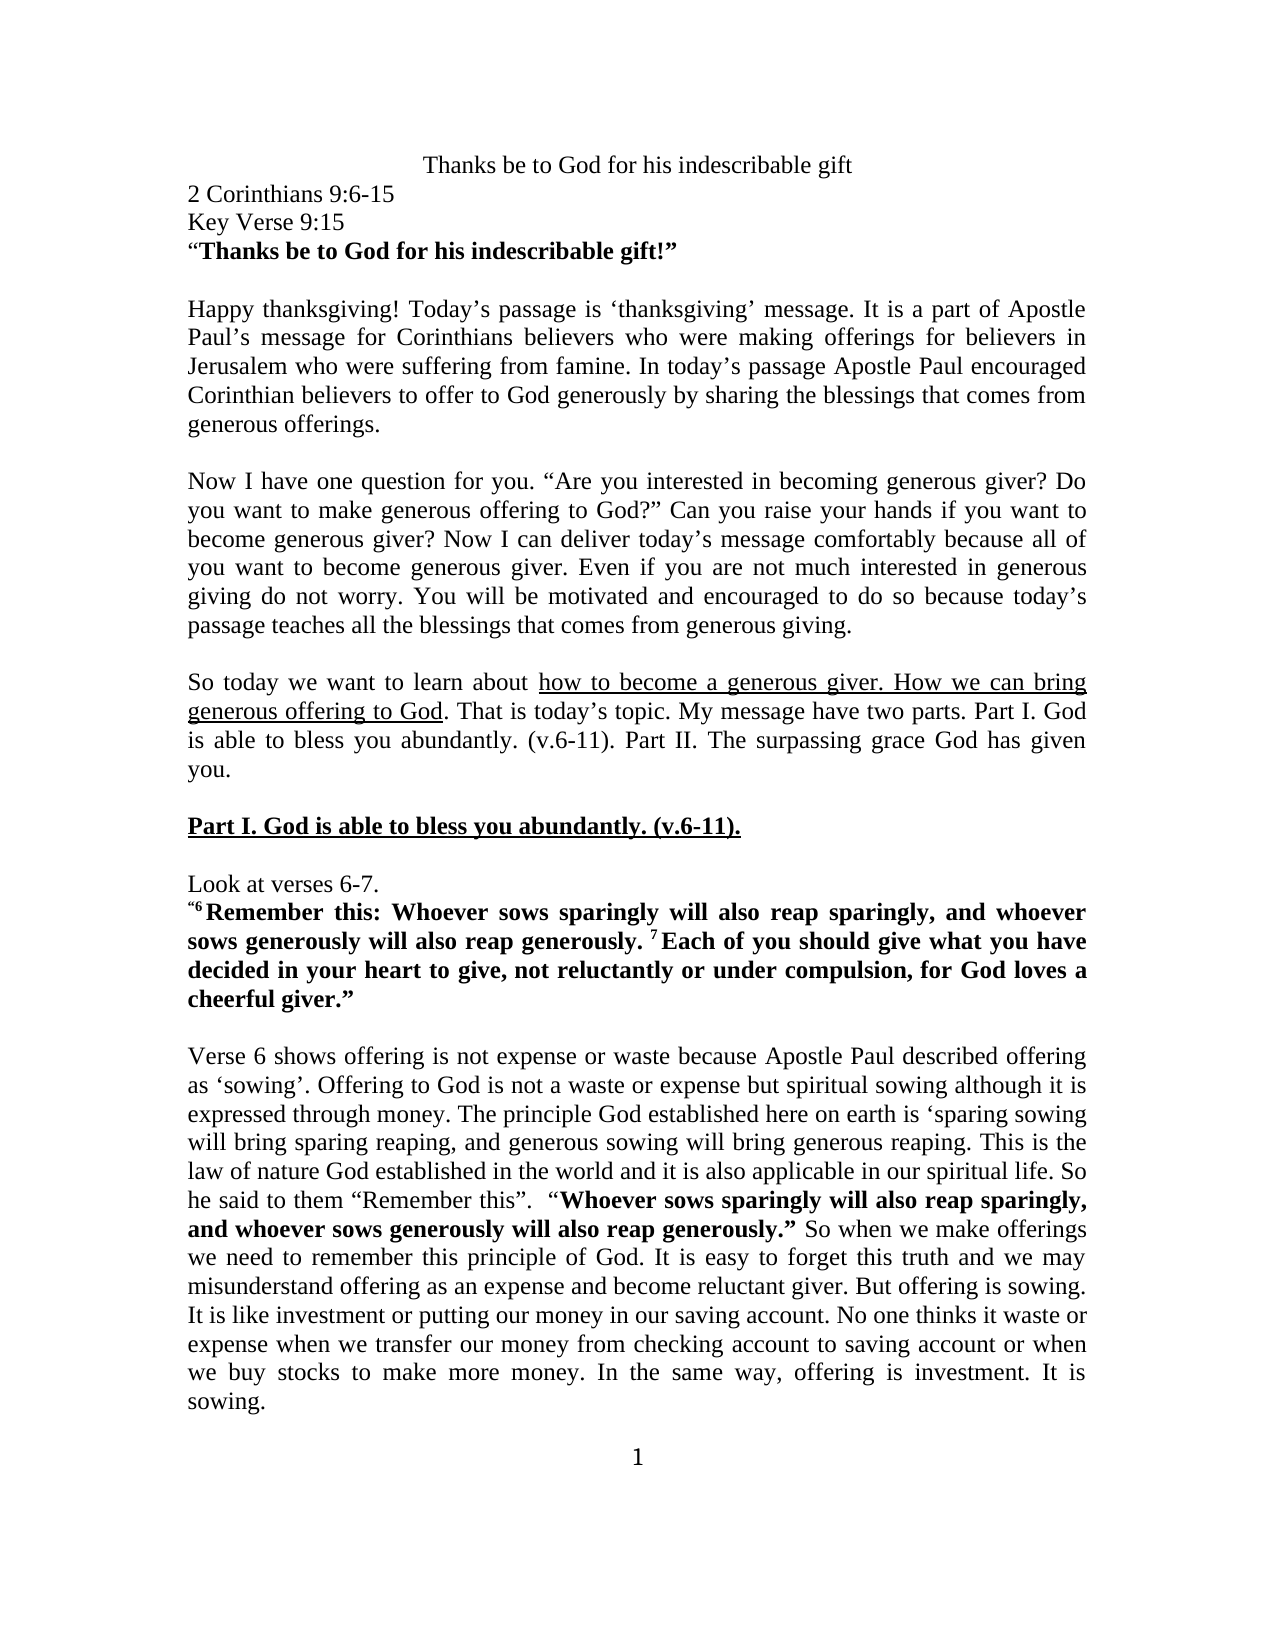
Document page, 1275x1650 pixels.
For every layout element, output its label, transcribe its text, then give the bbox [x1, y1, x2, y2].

text “Thanks be to God for his indescribable gift!” [187, 236, 1087, 265]
text Look at verses 6-7. [187, 869, 1087, 897]
text Thanks be to God for his indescribable gift [187, 150, 1087, 179]
text Part I. God is able to bless you abundantly. (v.6-11). [187, 811, 1087, 840]
text Happy thanksgiving! Today’s passage is ‘thanksgiving’ message. It is a part of Apostle Paul’s message for Corinthians believers who were making offerings for believers in Jerusalem who were suffering from famine. In today’s passage Apostle Paul encouraged Corinthian believers to offer to God generously by sharing the blessings that comes from generous offerings. [187, 294, 1087, 437]
text Key Verse 9:15 [187, 207, 1087, 236]
text So today we want to learn about how to become a generous giver. How we can bring generous offering to God. That is today’s topic. My message have two parts. Part I. God is able to bless you abundantly. (v.6-11). Part II. The surpassing grace God has given you. [187, 667, 1087, 782]
text “6 Remember this: Whoever sows sparingly will also reap sparingly, and whoever sows generously will also reap generously. 7 Each of you should give what you have decided in your heart to give, not reluctantly or under compulsion, for God loves a cheerful giver.” [187, 897, 1087, 1012]
text 2 Corinthians 9:6-15 [187, 179, 1087, 207]
text Verse 6 shows offering is not expense or waste because Apostle Paul described offering as ‘sowing’. Offering to God is not a waste or expense but spiritual sowing although it is expressed through money. The principle God established here on earth is ‘sparing sowing will bring sparing reaping, and generous sowing will bring generous reaping. This is the law of nature God established in the world and it is also applicable in our spiritual life. So he said to them “Remember this”. “Whoever sows sparingly will also reap sparingly, and whoever sows generously will also reap generously.” So when we make offerings we need to remember this principle of God. It is easy to forget this truth and we may misunderstand offering as an expense and become reluctant giver. But offering is sowing. It is like investment or putting our money in our saving account. No one thinks it waste or expense when we transfer our money from checking account to saving account or when we buy stocks to make more money. In the same way, offering is investment. It is sowing. [187, 1041, 1087, 1415]
text Now I have one question for you. “Are you interested in becoming generous giver? Do you want to make generous offering to God?” Can you raise your hands if you want to become generous giver? Now I can deliver today’s message comfortably because all of you want to become generous giver. Even if you are not much interested in generous giving do not worry. You will be motivated and encouraged to do so because today’s passage teaches all the blessings that comes from generous giving. [187, 466, 1087, 639]
